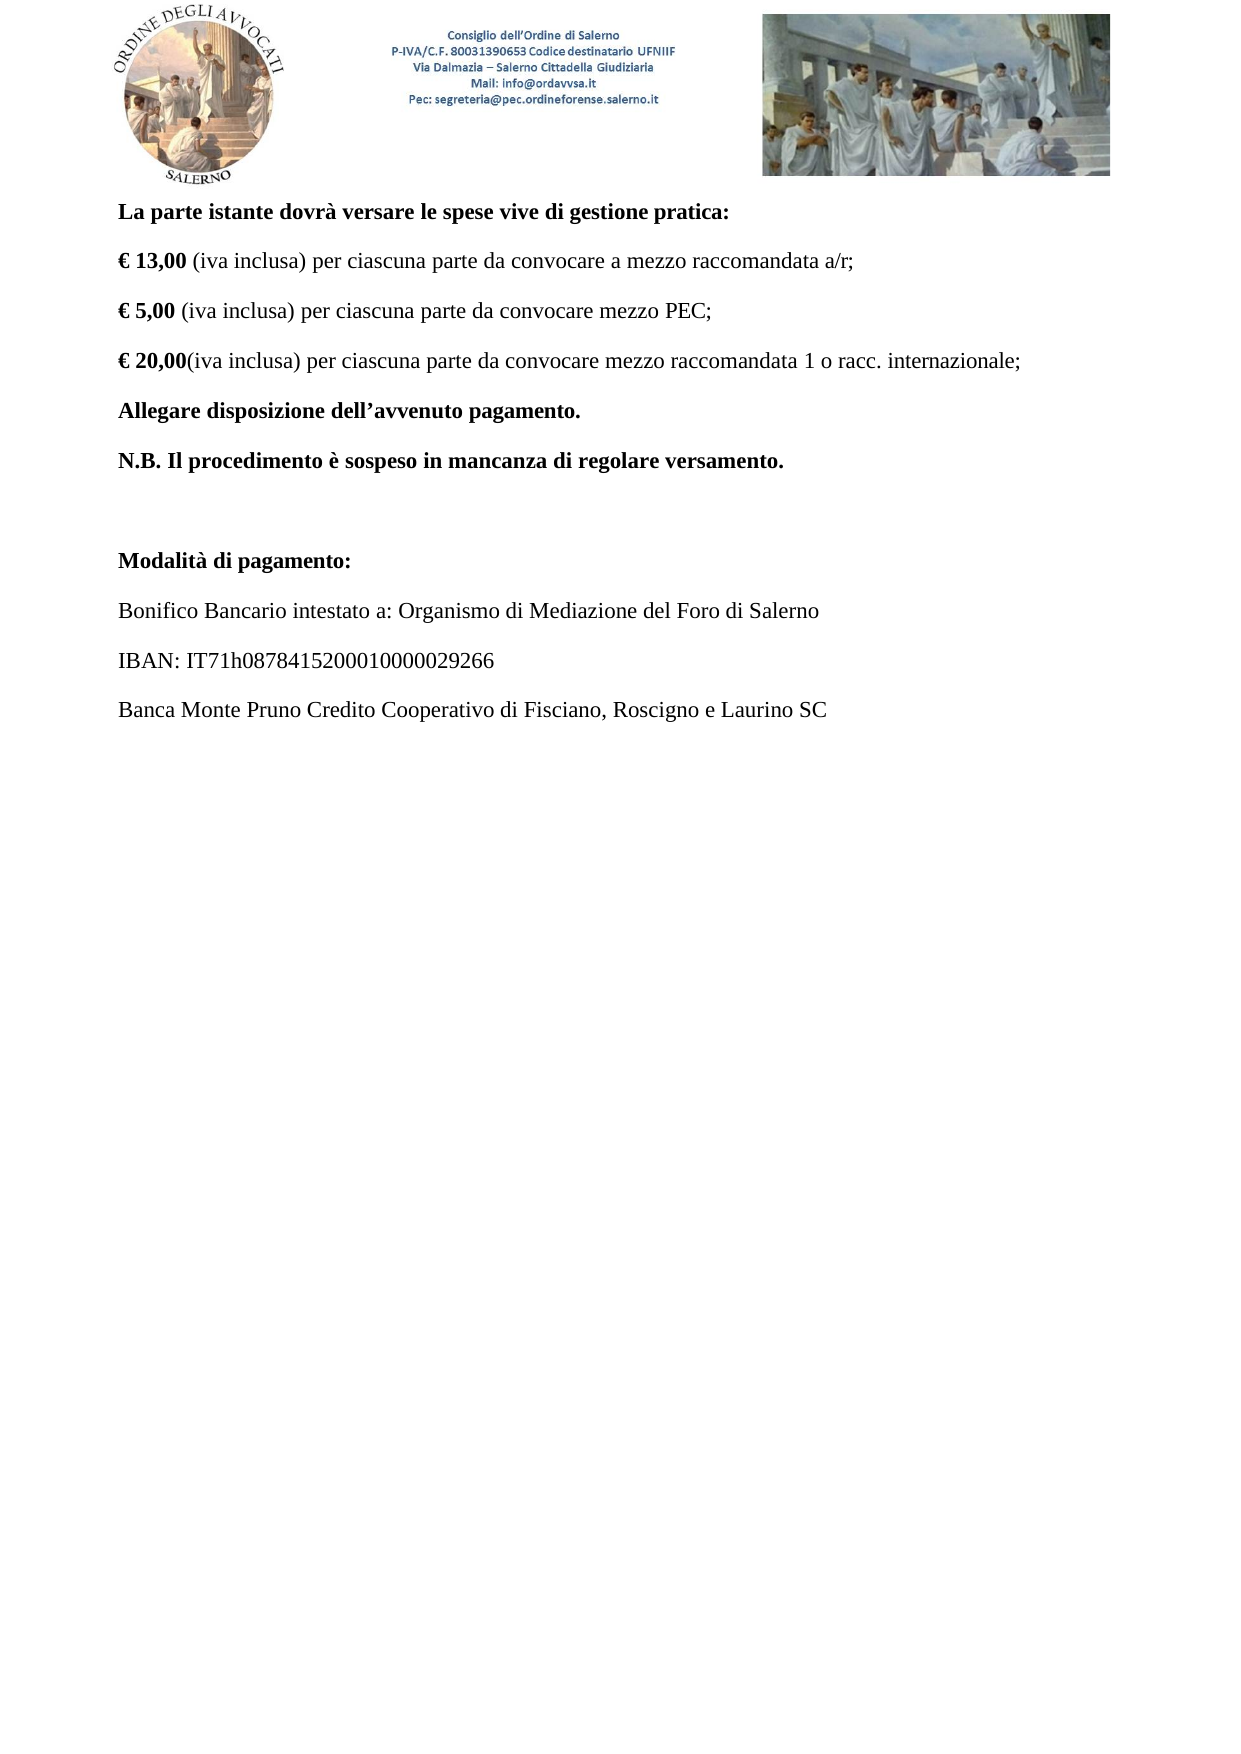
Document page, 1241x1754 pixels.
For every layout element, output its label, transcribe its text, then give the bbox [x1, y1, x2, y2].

text € 13,00 (iva inclusa) per ciascuna parte da convocare a mezzo raccomandata a/r; [118, 248, 1138, 274]
picture [106, 0, 1111, 190]
text N.B. Il procedimento è sospeso in mancanza di regolare versamento. [118, 447, 1138, 473]
text € 5,00 (iva inclusa) per ciascuna parte da convocare mezzo PEC; [118, 298, 1138, 324]
text Allegare disposizione dell’avvenuto pagamento. [118, 397, 1138, 423]
list Banca Monte Pruno Credito Cooperativo di Fisciano, Roscigno e Laurino SC [118, 697, 1085, 723]
list Bonifico Bancario intestato a: Organismo di Mediazione del Foro di Salerno [118, 597, 1085, 623]
text Modalità di pagamento: [118, 547, 1138, 573]
subtitle La parte istante dovrà versare le spese vive di gestione pratica: [118, 198, 1138, 224]
text € 20,00(iva inclusa) per ciascuna parte da convocare mezzo raccomandata 1 o racc. internazionale; [118, 347, 1138, 374]
list IBAN: IT71h0878415200010000029266 [118, 647, 1085, 673]
